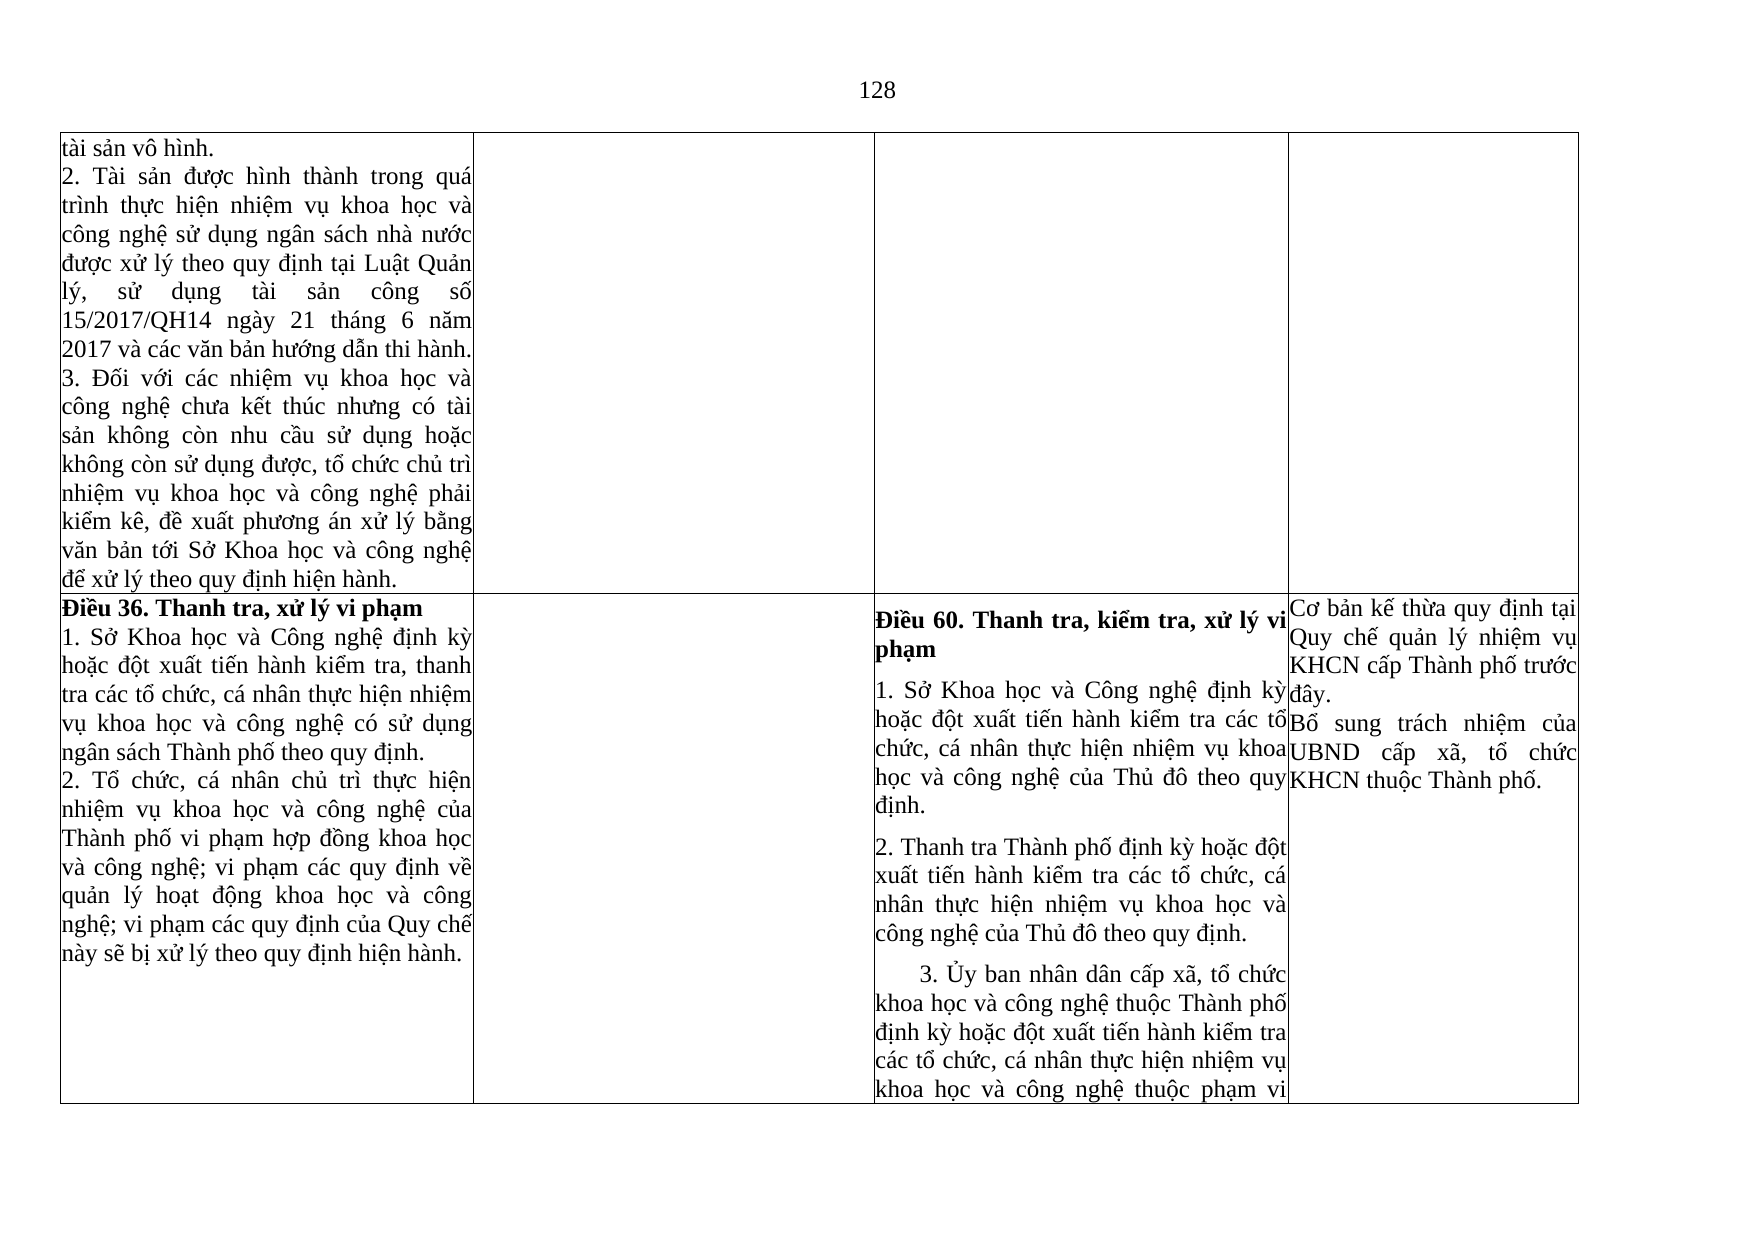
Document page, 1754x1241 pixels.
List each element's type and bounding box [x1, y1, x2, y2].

table_cell [875, 133, 1288, 593]
table_cell [1289, 133, 1578, 593]
table_cell [875, 594, 1288, 1103]
table_cell [474, 594, 874, 1103]
table_cell [474, 133, 874, 593]
table_cell [61, 594, 473, 1103]
table_cell [1289, 594, 1578, 1103]
